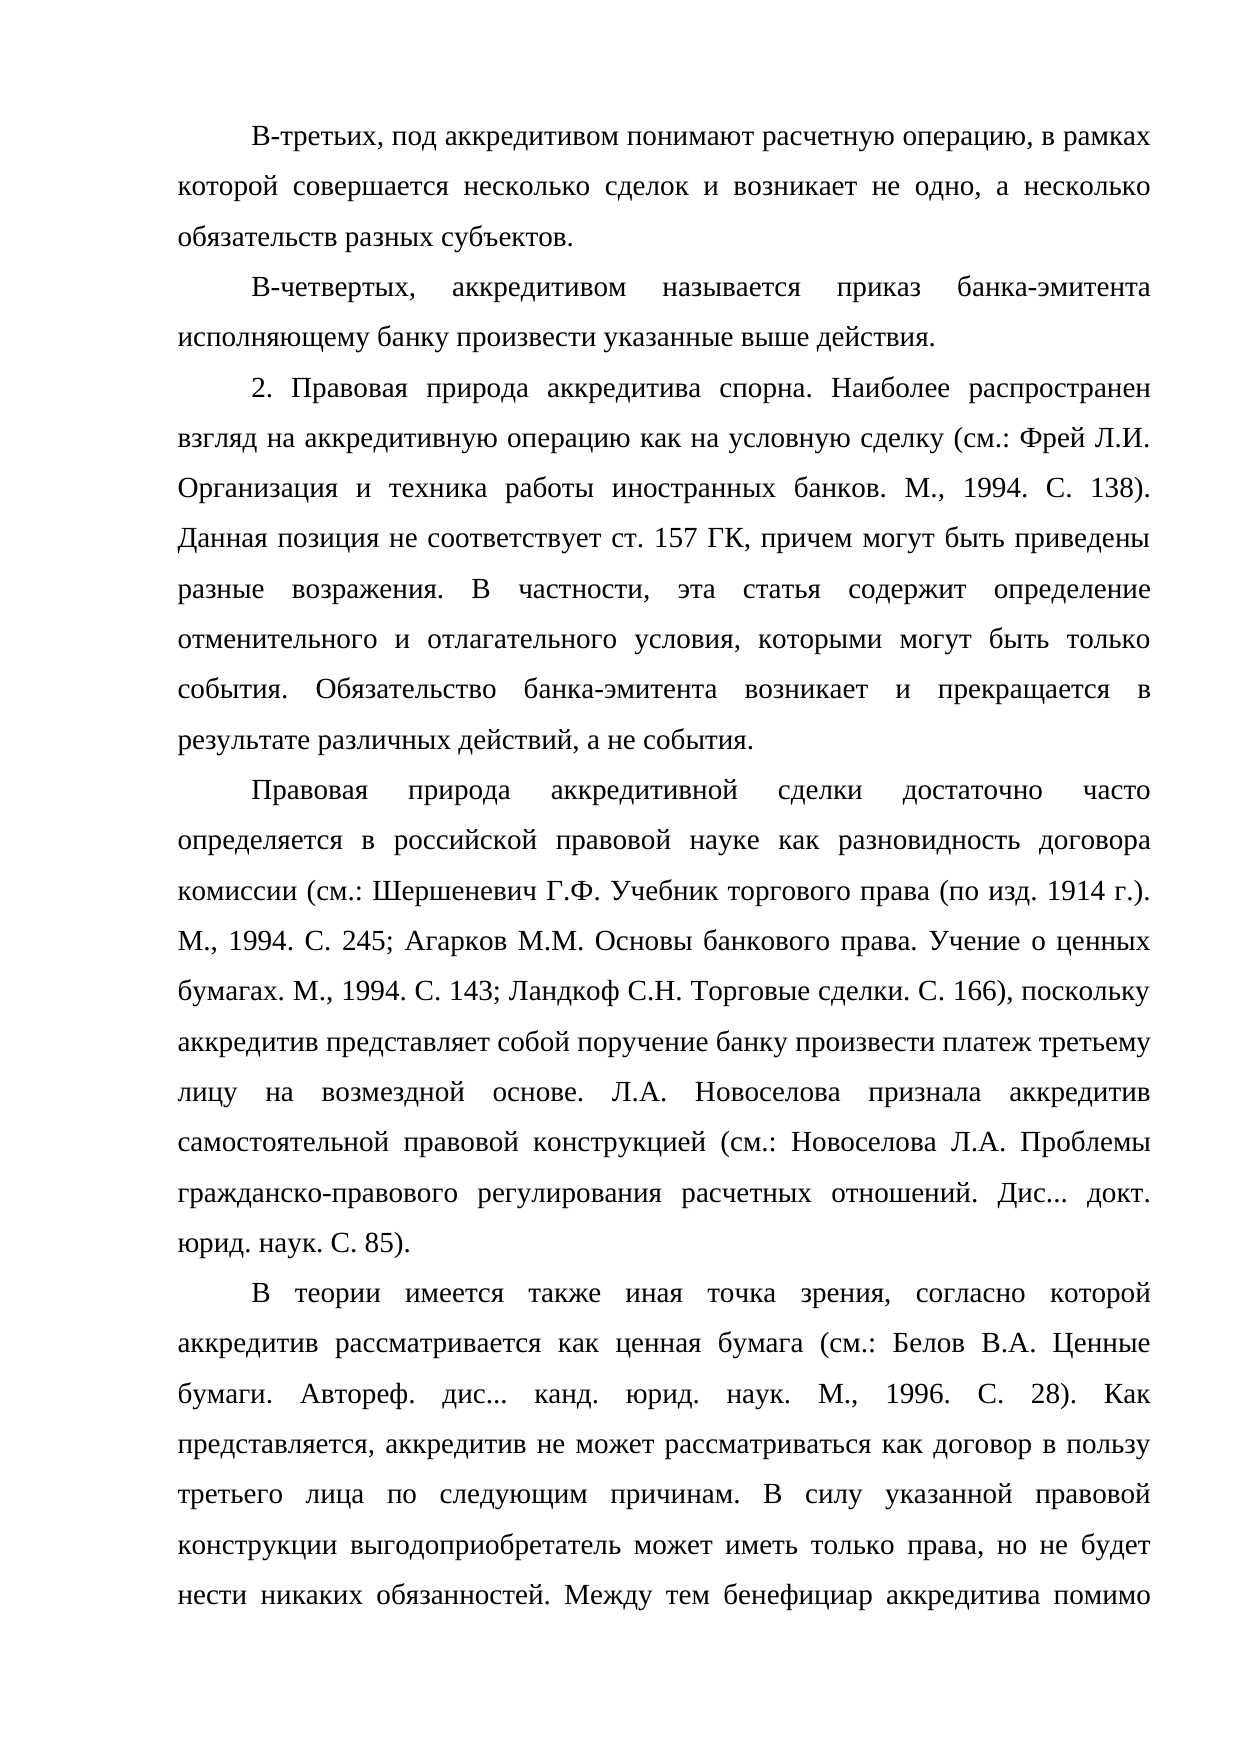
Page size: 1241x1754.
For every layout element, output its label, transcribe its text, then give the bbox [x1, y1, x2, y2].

text В-четвертых, аккредитивом называется приказ банка-эмитента исполняющему банку произвести указанные выше действия. [177, 269, 1152, 353]
text 2. Правовая природа аккредитива спорна. Наиболее распространен взгляд на аккредитивную операцию как на условную сделку (см.: Фрей Л.И. Организация и техника работы иностранных банков. М., 1994. С. 138). Данная позиция не соответствует ст. 157 ГК, причем могут быть приведены разные возражения. В частности, эта статья содержит определение отменительного и отлагательного условия, которыми могут быть только события. Обязательство банка-эмитента возникает и прекращается в результате различных действий, а не события. [177, 370, 1152, 755]
text В-третьих, под аккредитивом понимают расчетную операцию, в рамках которой совершается несколько сделок и возникает не одно, а несколько обязательств разных субъектов. [177, 118, 1152, 252]
text Правовая природа аккредитивной сделки достаточно часто определяется в российской правовой науке как разновидность договора комиссии (см.: Шершеневич Г.Ф. Учебник торгового права (по изд. 1914 г.). М., 1994. С. 245; Агарков М.М. Основы банкового права. Учение о ценных бумагах. М., 1994. С. 143; Ландкоф С.Н. Торговые сделки. С. 166), поскольку аккредитив представляет собой поручение банку произвести платеж третьему лицу на возмездной основе. Л.А. Новоселова признала аккредитив самостоятельной правовой конструкцией (см.: Новоселова Л.А. Проблемы гражданско-правового регулирования расчетных отношений. Дис... докт. юрид. наук. С. 85). [177, 772, 1152, 1258]
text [177, 1275, 1152, 1611]
